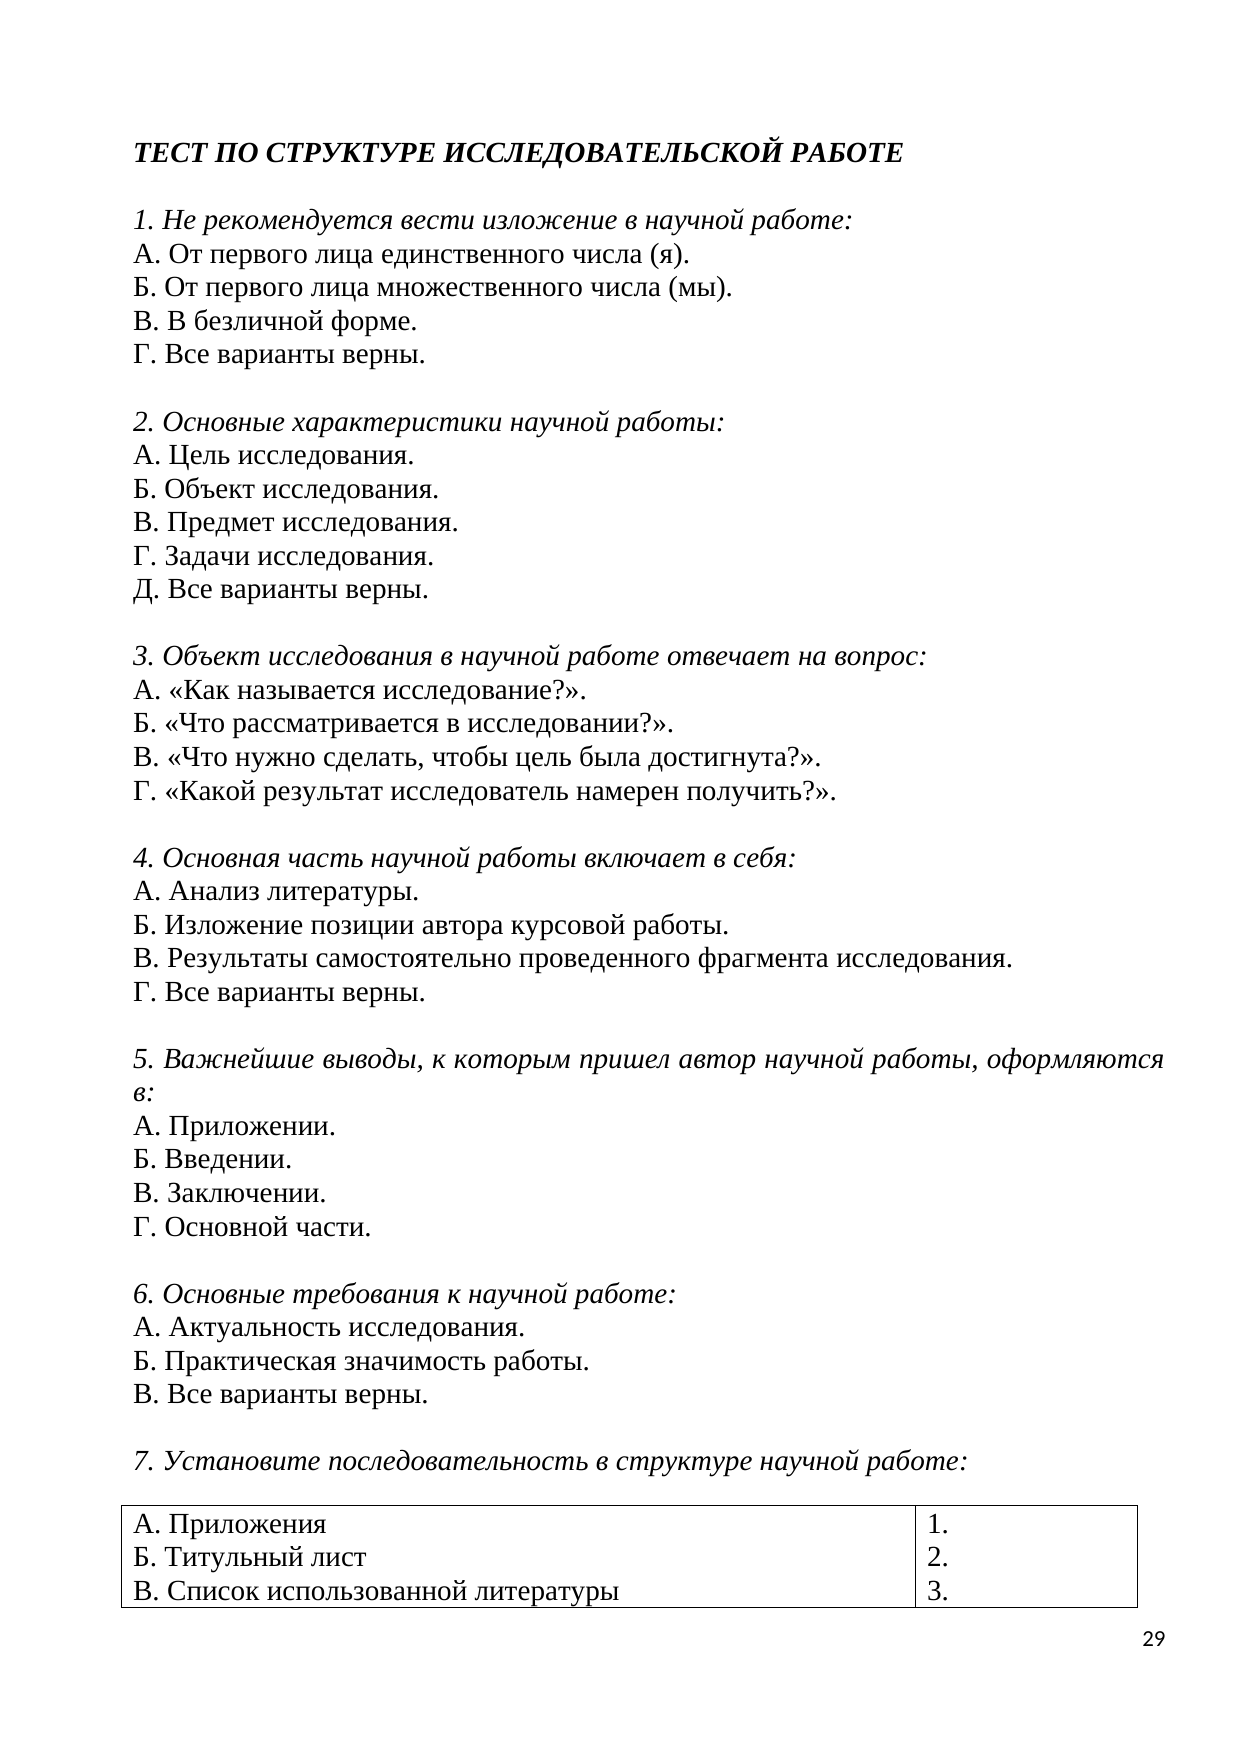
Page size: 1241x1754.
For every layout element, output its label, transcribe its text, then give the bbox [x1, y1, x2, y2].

text Г. Основной части. [133, 1209, 1165, 1242]
text ТЕСТ ПО СТРУКТУРЕ ИССЛЕДОВАТЕЛЬСКОЙ РАБОТЕ [133, 135, 1165, 169]
text Б. От первого лица множественного числа (мы). [133, 269, 1165, 303]
text Г. Все варианты верны. [133, 974, 1165, 1007]
text 1. Не рекомендуется вести изложение в научной работе: [133, 202, 1165, 236]
text А. Приложении. [133, 1108, 1165, 1142]
text В. Предмет исследования. [133, 504, 1165, 538]
text 2. Основные характеристики научной работы: [133, 404, 1165, 437]
text В. В безличной форме. [133, 303, 1165, 337]
text 3. Объект исследования в научной работе отвечает на вопрос: [133, 638, 1165, 672]
text В. Все варианты верны. [133, 1376, 1165, 1410]
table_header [122, 1506, 915, 1607]
text В. «Что нужно сделать, чтобы цель была достигнута?». [133, 739, 1165, 773]
text А. Актуальность исследования. [133, 1309, 1165, 1343]
text Б. «Что рассматривается в исследовании?». [133, 706, 1165, 739]
text Б. Практическая значимость работы. [133, 1343, 1165, 1376]
text Г. «Какой результат исследователь намерен получить?». [133, 773, 1165, 806]
text А. От первого лица единственного числа (я). [133, 236, 1165, 269]
text Г. Задачи исследования. [133, 538, 1165, 571]
text В. Результаты самостоятельно проведенного фрагмента исследования. [133, 940, 1165, 974]
text А. Цель исследования. [133, 437, 1165, 471]
text Д. Все варианты верны. [133, 571, 1165, 605]
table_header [916, 1506, 1137, 1607]
text Г. Все варианты верны. [133, 337, 1165, 370]
text 7. Установите последовательность в структуре научной работе: [133, 1443, 1165, 1477]
text 4. Основная часть научной работы включает в себя: [133, 840, 1165, 873]
text 6. Основные требования к научной работе: [133, 1276, 1165, 1309]
text В. Заключении. [133, 1175, 1165, 1209]
text 5. Важнейшие выводы, к которым пришел автор научной работы, оформляются в: [133, 1041, 1165, 1108]
text А. Анализ литературы. [133, 873, 1165, 907]
text А. «Как называется исследование?». [133, 672, 1165, 706]
text Б. Объект исследования. [133, 471, 1165, 504]
text Б. Введении. [133, 1142, 1165, 1175]
text Б. Изложение позиции автора курсовой работы. [133, 907, 1165, 940]
